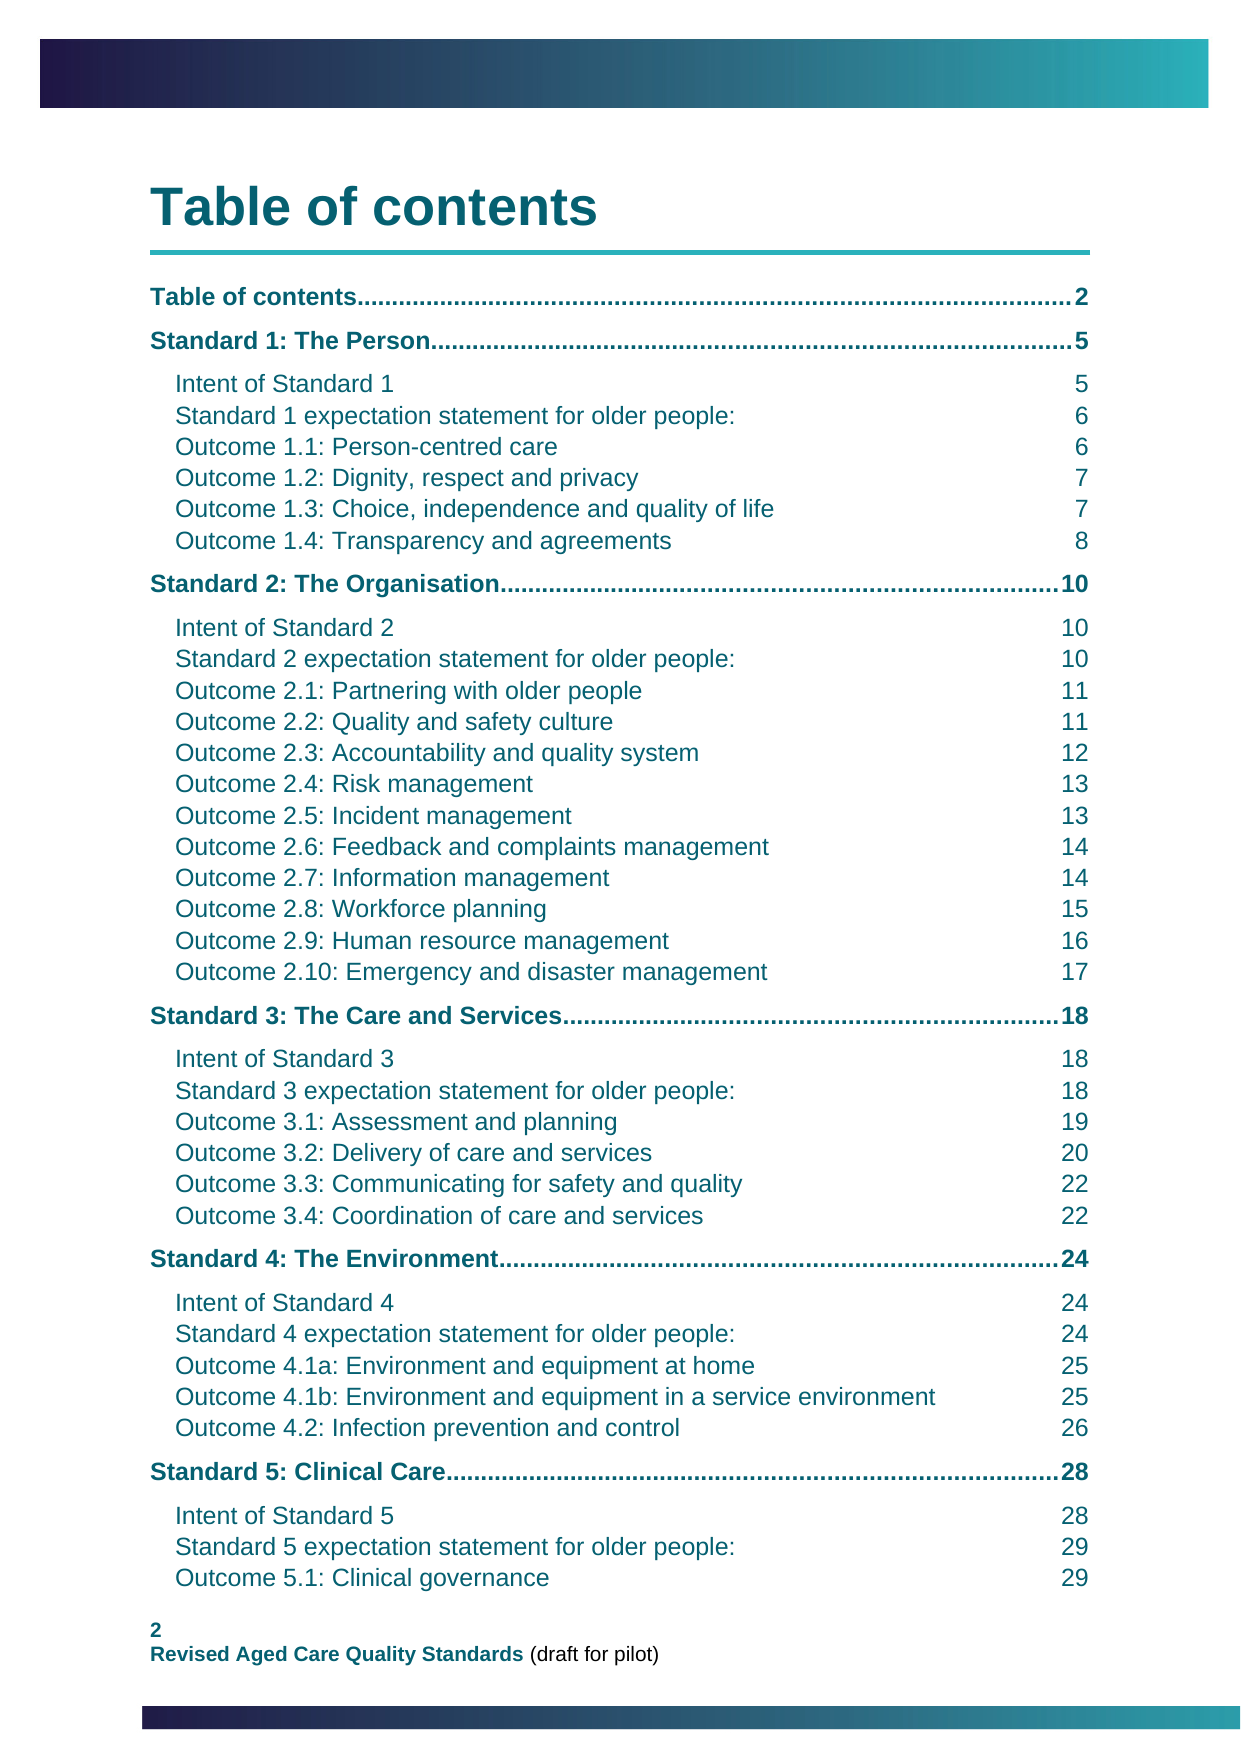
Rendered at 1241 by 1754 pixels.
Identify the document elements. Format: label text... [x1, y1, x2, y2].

text Outcome 1.3: Choice, independence and quality of life 7 [175, 492, 1090, 523]
text Standard 2 expectation statement for older people: 10 [175, 642, 1090, 673]
text Intent of Standard 4 24 [175, 1286, 1090, 1317]
text Intent of Standard 1 5 [175, 367, 1090, 398]
text Outcome 1.2: Dignity, respect and privacy 7 [175, 461, 1090, 492]
text Outcome 3.2: Delivery of care and services 20 [175, 1136, 1090, 1167]
text Outcome 2.4: Risk management 13 [175, 767, 1090, 798]
text Standard 5 expectation statement for older people: 29 [175, 1529, 1090, 1561]
text Outcome 4.1a: Environment and equipment at home 25 [175, 1348, 1090, 1379]
text Outcome 2.10: Emergency and disaster management 17 [175, 954, 1090, 986]
text Outcome 1.4: Transparency and agreements 8 [175, 523, 1090, 554]
text Standard 4 expectation statement for older people: 24 [175, 1317, 1090, 1348]
text Outcome 2.6: Feedback and complaints management 14 [175, 829, 1090, 861]
text Outcome 2.1: Partnering with older people 11 [175, 673, 1090, 704]
text Intent of Standard 3 18 [175, 1042, 1090, 1073]
text Standard 1 expectation statement for older people: 6 [175, 398, 1090, 429]
text Outcome 2.3: Accountability and quality system 12 [175, 736, 1090, 767]
text Standard 2: The Organisation 10 [150, 567, 1090, 598]
text Standard 1: The Person 5 [150, 323, 1090, 354]
text Outcome 4.1b: Environment and equipment in a service environment 25 [175, 1379, 1090, 1411]
picture [1, 0, 1241, 1754]
text Outcome 2.2: Quality and safety culture 11 [175, 704, 1090, 736]
text Standard 3: The Care and Services 18 [150, 998, 1090, 1029]
text Outcome 3.4: Coordination of care and services 22 [175, 1198, 1090, 1229]
text Outcome 2.8: Workforce planning 15 [175, 892, 1090, 923]
text Outcome 4.2: Infection prevention and control 26 [175, 1411, 1090, 1442]
text Intent of Standard 2 10 [175, 611, 1090, 642]
text Standard 5: Clinical Care 28 [150, 1454, 1090, 1486]
text Outcome 5.1: Clinical governance 29 [175, 1561, 1090, 1592]
text Standard 4: The Environment 24 [150, 1242, 1090, 1273]
text Outcome 2.9: Human resource management 16 [175, 923, 1090, 954]
text Outcome 3.1: Assessment and planning 19 [175, 1104, 1090, 1136]
text Outcome 1.1: Person-centred care 6 [175, 429, 1090, 461]
text Outcome 2.5: Incident management 13 [175, 798, 1090, 829]
text Outcome 3.3: Communicating for safety and quality 22 [175, 1167, 1090, 1198]
text Table of contents 2 [150, 279, 1090, 311]
text Standard 3 expectation statement for older people: 18 [175, 1073, 1090, 1104]
subtitle Table of contents [150, 175, 1090, 250]
text Intent of Standard 5 28 [175, 1498, 1090, 1529]
text Outcome 2.7: Information management 14 [175, 861, 1090, 892]
